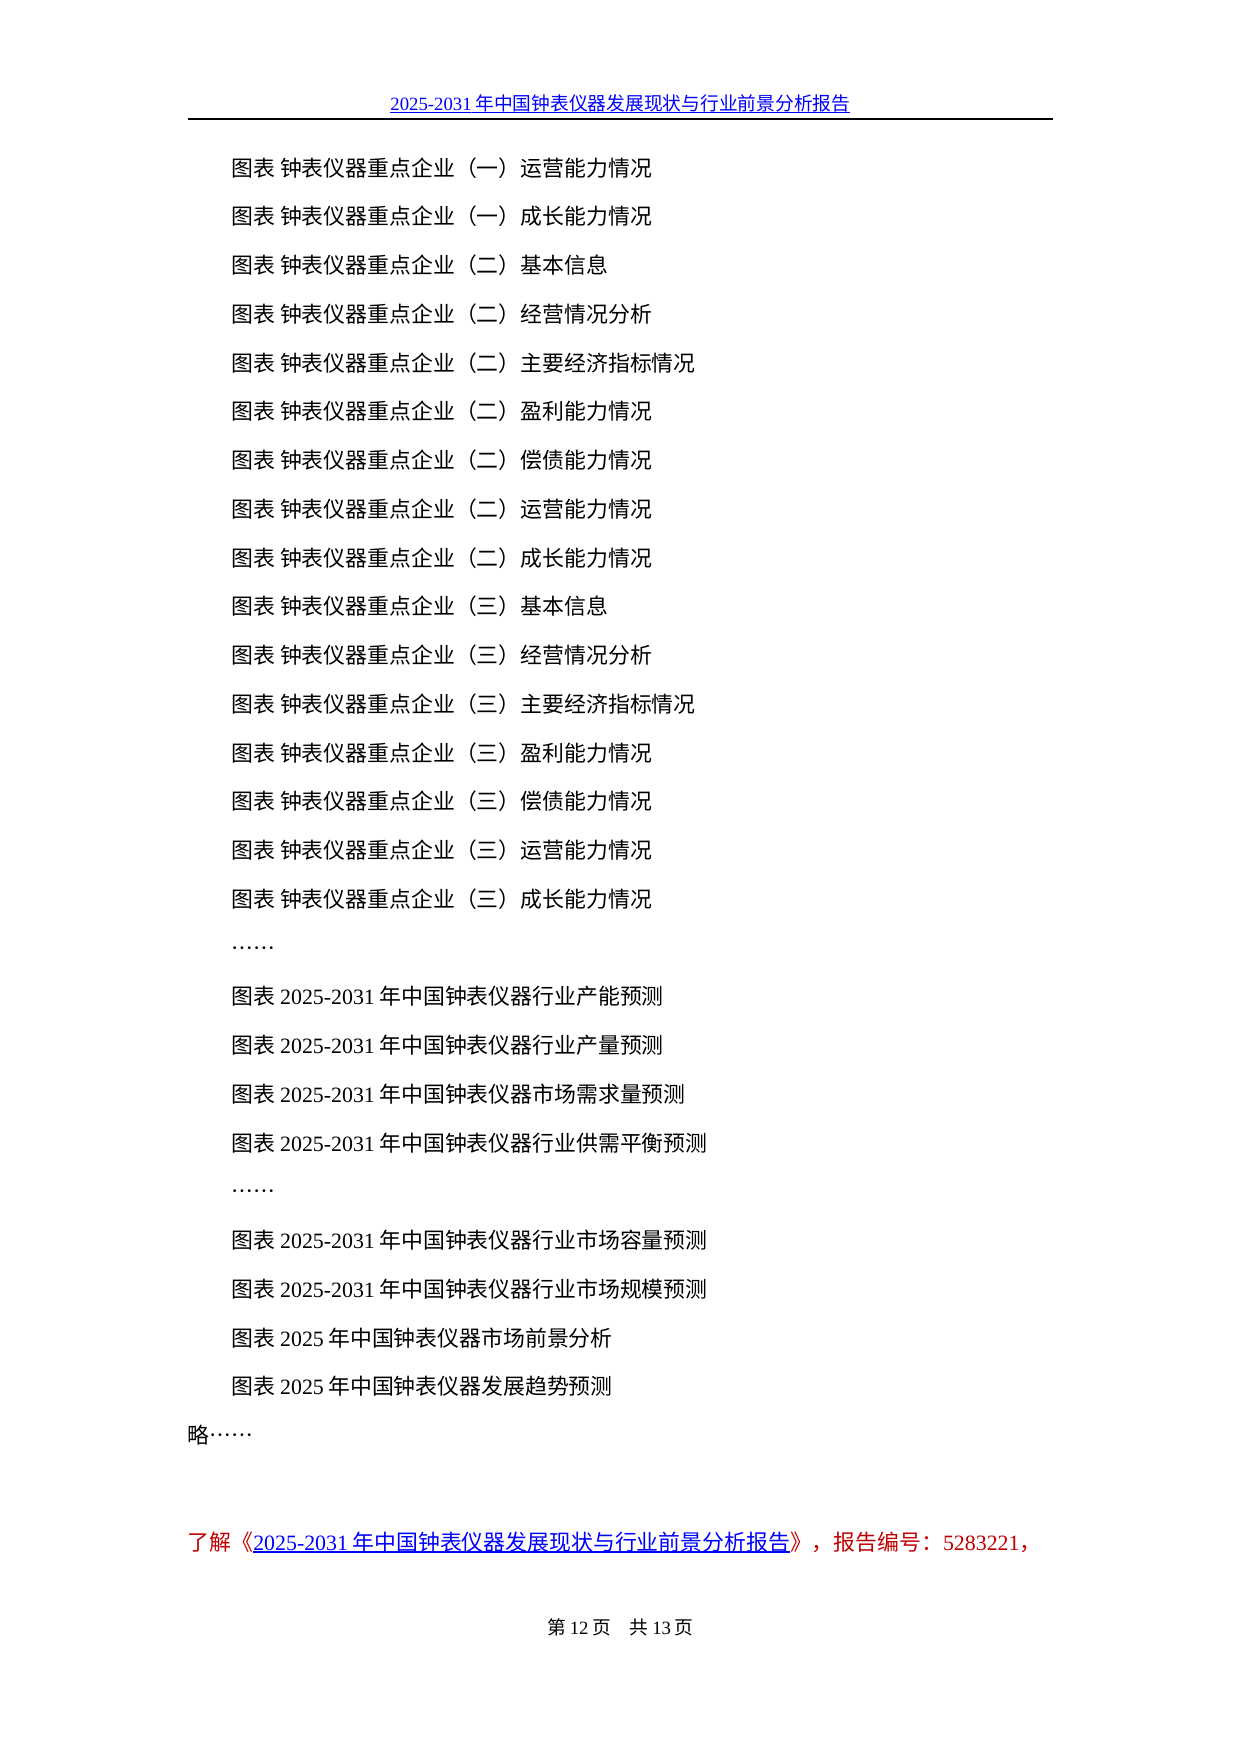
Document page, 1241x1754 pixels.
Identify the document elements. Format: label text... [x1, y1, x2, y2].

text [187, 150, 1053, 1450]
text 了解《2025-2031年中国钟表仪器发展现状与行业前景分析报告》，报告编号：5283221， [187, 1524, 1053, 1557]
